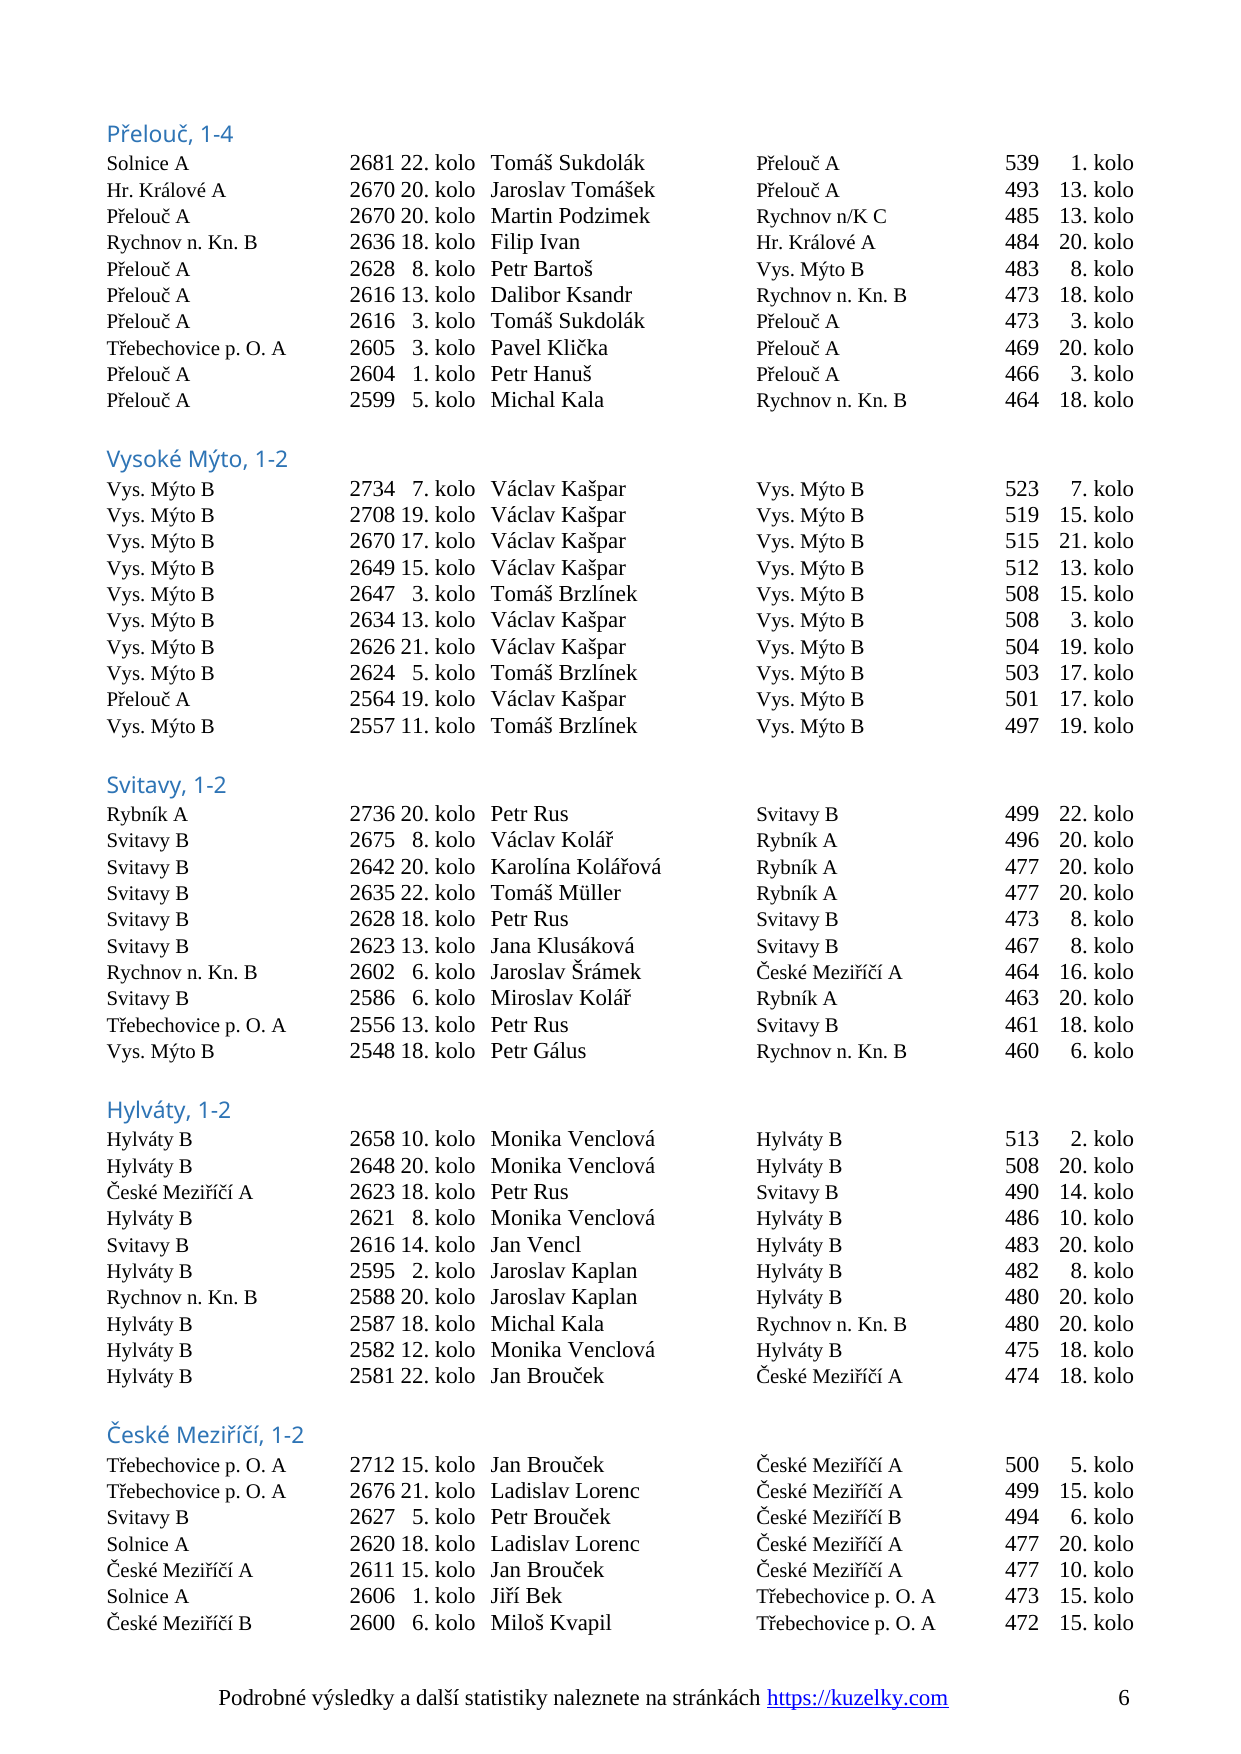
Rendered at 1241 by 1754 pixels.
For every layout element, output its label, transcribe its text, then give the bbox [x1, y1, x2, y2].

text Svitavy B 2642 20. kolo Karolína Kolářová Rybník A 477 20. kolo [106, 853, 1134, 879]
text Vys. Mýto B 2548 18. kolo Petr Gálus Rychnov n. Kn. B 460 6. kolo [106, 1037, 1134, 1063]
subtitle České Meziříčí, 1-2 [106, 1419, 1134, 1451]
text Rychnov n. Kn. B 2602 6. kolo Jaroslav Šrámek České Meziříčí A 464 16. kolo [106, 958, 1134, 984]
text Solnice A 2620 18. kolo Ladislav Lorenc České Meziříčí A 477 20. kolo [106, 1530, 1134, 1556]
text Hylváty B 2648 20. kolo Monika Venclová Hylváty B 508 20. kolo [106, 1152, 1134, 1178]
text Rychnov n. Kn. B 2636 18. kolo Filip Ivan Hr. Králové A 484 20. kolo [106, 228, 1134, 255]
text Přelouč A 2616 13. kolo Dalibor Ksandr Rychnov n. Kn. B 473 18. kolo [106, 281, 1134, 307]
text Přelouč A 2564 19. kolo Václav Kašpar Vys. Mýto B 501 17. kolo [106, 686, 1134, 712]
text Přelouč A 2599 5. kolo Michal Kala Rychnov n. Kn. B 464 18. kolo [106, 387, 1134, 413]
text Vys. Mýto B 2647 3. kolo Tomáš Brzlínek Vys. Mýto B 508 15. kolo [106, 580, 1134, 606]
text Vys. Mýto B 2708 19. kolo Václav Kašpar Vys. Mýto B 519 15. kolo [106, 501, 1134, 527]
text Vys. Mýto B 2626 21. kolo Václav Kašpar Vys. Mýto B 504 19. kolo [106, 633, 1134, 659]
text Hylváty B 2595 2. kolo Jaroslav Kaplan Hylváty B 482 8. kolo [106, 1257, 1134, 1283]
text Hylváty B 2582 12. kolo Monika Venclová Hylváty B 475 18. kolo [106, 1336, 1134, 1362]
text Rychnov n. Kn. B 2588 20. kolo Jaroslav Kaplan Hylváty B 480 20. kolo [106, 1283, 1134, 1310]
text Hr. Králové A 2670 20. kolo Jaroslav Tomášek Přelouč A 493 13. kolo [106, 176, 1134, 202]
subtitle Svitavy, 1-2 [106, 769, 1134, 800]
text Hylváty B 2581 22. kolo Jan Brouček České Meziříčí A 474 18. kolo [106, 1362, 1134, 1389]
text Svitavy B 2628 18. kolo Petr Rus Svitavy B 473 8. kolo [106, 905, 1134, 932]
text Přelouč A 2670 20. kolo Martin Podzimek Rychnov n/K C 485 13. kolo [106, 202, 1134, 228]
text Vys. Mýto B 2557 11. kolo Tomáš Brzlínek Vys. Mýto B 497 19. kolo [106, 712, 1134, 738]
text Rybník A 2736 20. kolo Petr Rus Svitavy B 499 22. kolo [106, 800, 1134, 826]
text Vys. Mýto B 2624 5. kolo Tomáš Brzlínek Vys. Mýto B 503 17. kolo [106, 659, 1134, 686]
text Vys. Mýto B 2734 7. kolo Václav Kašpar Vys. Mýto B 523 7. kolo [106, 475, 1134, 501]
text Přelouč A 2616 3. kolo Tomáš Sukdolák Přelouč A 473 3. kolo [106, 307, 1134, 334]
subtitle Přelouč, 1-4 [106, 118, 1134, 149]
text České Meziříčí A 2623 18. kolo Petr Rus Svitavy B 490 14. kolo [106, 1178, 1134, 1204]
text Svitavy B 2616 14. kolo Jan Vencl Hylváty B 483 20. kolo [106, 1231, 1134, 1257]
text Hylváty B 2587 18. kolo Michal Kala Rychnov n. Kn. B 480 20. kolo [106, 1310, 1134, 1336]
subtitle Hylváty, 1-2 [106, 1094, 1134, 1125]
text Hylváty B 2658 10. kolo Monika Venclová Hylváty B 513 2. kolo [106, 1125, 1134, 1152]
text České Meziříčí A 2611 15. kolo Jan Brouček České Meziříčí A 477 10. kolo [106, 1556, 1134, 1582]
text Svitavy B 2635 22. kolo Tomáš Müller Rybník A 477 20. kolo [106, 879, 1134, 905]
subtitle Vysoké Mýto, 1-2 [106, 443, 1134, 475]
text Svitavy B 2586 6. kolo Miroslav Kolář Rybník A 463 20. kolo [106, 984, 1134, 1011]
text České Meziříčí B 2600 6. kolo Miloš Kvapil Třebechovice p. O. A 472 15. kolo [106, 1609, 1134, 1635]
text Třebechovice p. O. A 2676 21. kolo Ladislav Lorenc České Meziříčí A 499 15. kolo [106, 1477, 1134, 1503]
text Svitavy B 2623 13. kolo Jana Klusáková Svitavy B 467 8. kolo [106, 932, 1134, 958]
text Solnice A 2606 1. kolo Jiří Bek Třebechovice p. O. A 473 15. kolo [106, 1582, 1134, 1609]
text Třebechovice p. O. A 2712 15. kolo Jan Brouček České Meziříčí A 500 5. kolo [106, 1451, 1134, 1477]
text Přelouč A 2628 8. kolo Petr Bartoš Vys. Mýto B 483 8. kolo [106, 255, 1134, 281]
text Svitavy B 2627 5. kolo Petr Brouček České Meziříčí B 494 6. kolo [106, 1503, 1134, 1530]
text Vys. Mýto B 2634 13. kolo Václav Kašpar Vys. Mýto B 508 3. kolo [106, 606, 1134, 633]
text Solnice A 2681 22. kolo Tomáš Sukdolák Přelouč A 539 1. kolo [106, 149, 1134, 176]
text Vys. Mýto B 2670 17. kolo Václav Kašpar Vys. Mýto B 515 21. kolo [106, 527, 1134, 554]
text Hylváty B 2621 8. kolo Monika Venclová Hylváty B 486 10. kolo [106, 1204, 1134, 1231]
text Přelouč A 2604 1. kolo Petr Hanuš Přelouč A 466 3. kolo [106, 360, 1134, 387]
text Vys. Mýto B 2649 15. kolo Václav Kašpar Vys. Mýto B 512 13. kolo [106, 554, 1134, 580]
text Třebechovice p. O. A 2556 13. kolo Petr Rus Svitavy B 461 18. kolo [106, 1011, 1134, 1037]
text Svitavy B 2675 8. kolo Václav Kolář Rybník A 496 20. kolo [106, 826, 1134, 853]
text Třebechovice p. O. A 2605 3. kolo Pavel Klička Přelouč A 469 20. kolo [106, 334, 1134, 360]
